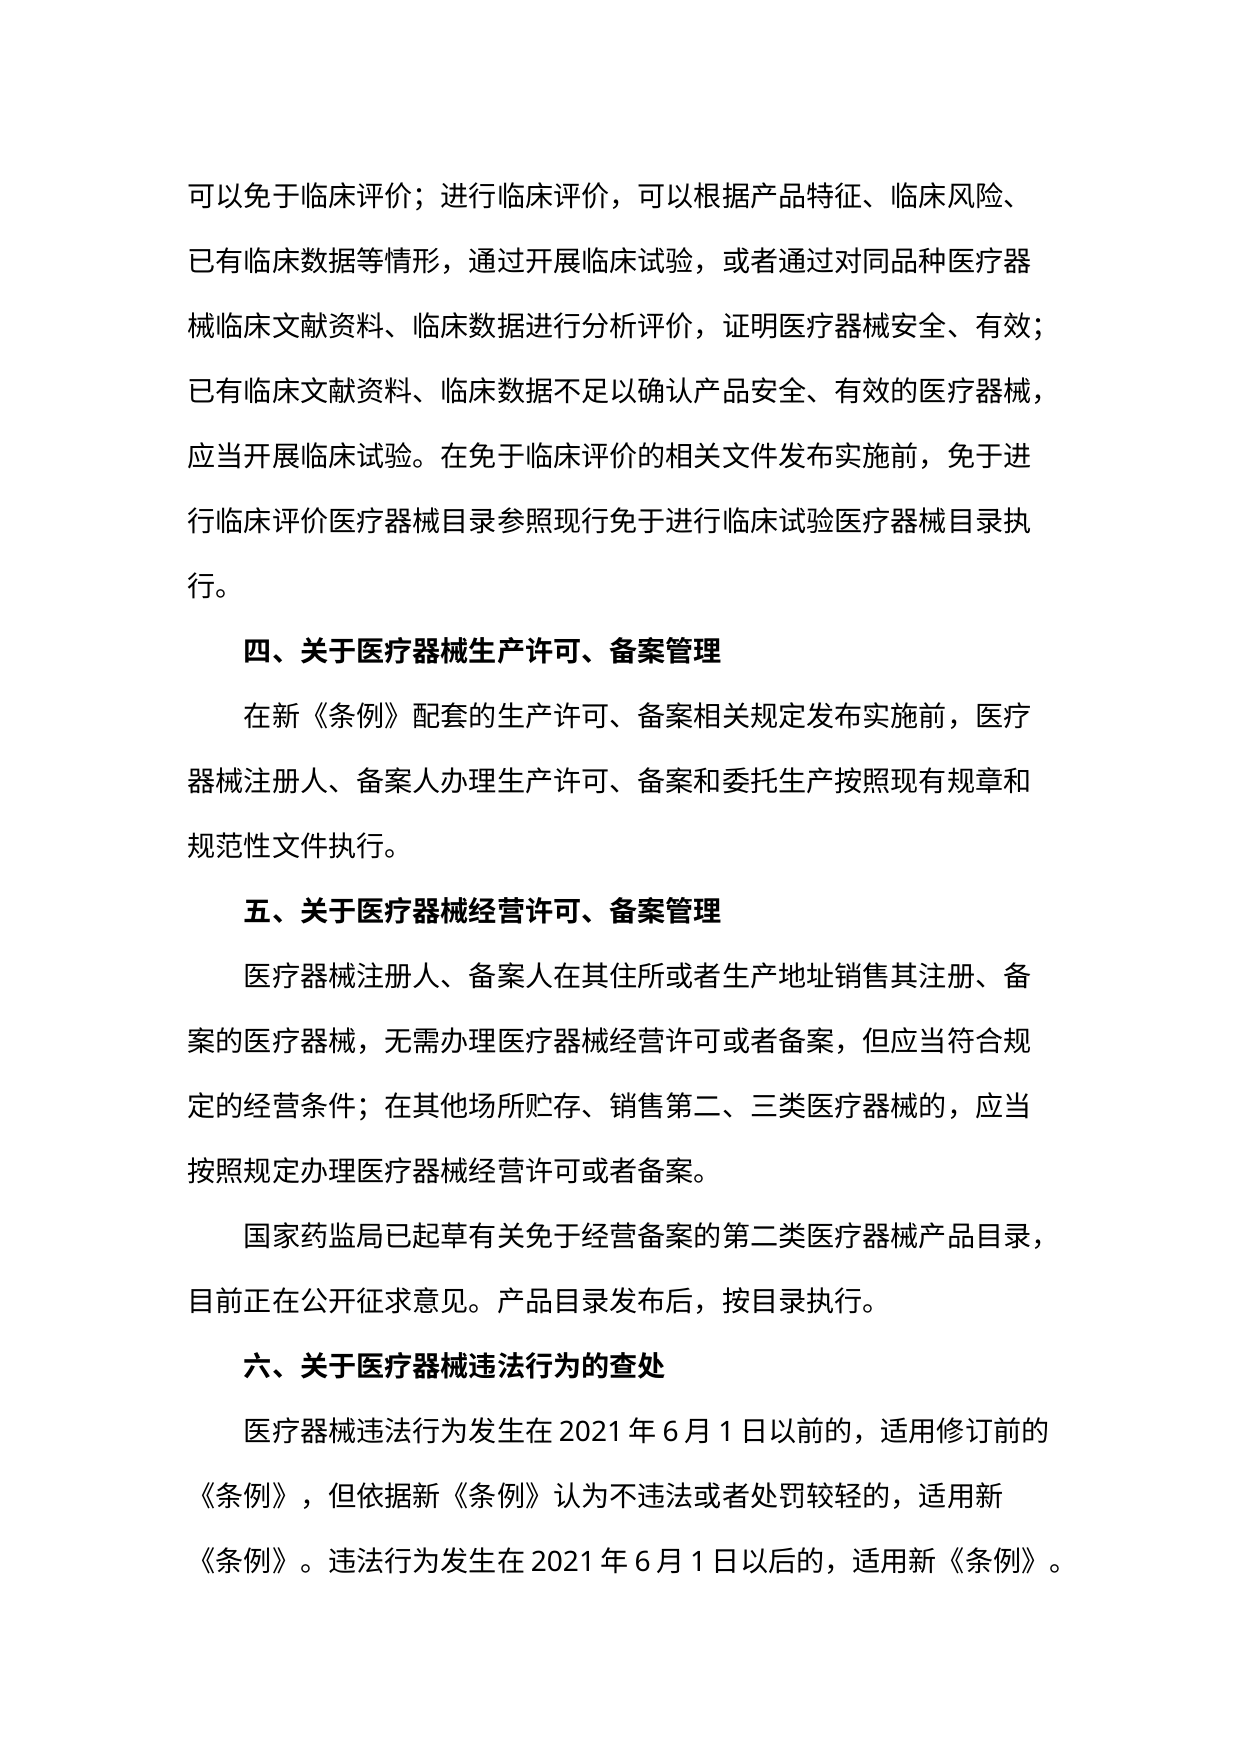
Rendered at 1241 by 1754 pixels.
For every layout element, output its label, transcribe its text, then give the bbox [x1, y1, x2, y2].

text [187, 162, 1053, 617]
text 六、关于医疗器械违法行为的查处 [187, 1332, 1053, 1397]
text 五、关于医疗器械经营许可、备案管理 [187, 877, 1053, 942]
text 医疗器械违法行为发生在2021年6月1日以前的，适用修订前的《条例》，但依据新《条例》认为不违法或者处罚较轻的，适用新《条例》。违法行为发生在2021年6月1日以后的，适用新《条例》。 [187, 1397, 1053, 1592]
text 四、关于医疗器械生产许可、备案管理 [187, 617, 1053, 682]
text 医疗器械注册人、备案人在其住所或者生产地址销售其注册、备案的医疗器械，无需办理医疗器械经营许可或者备案，但应当符合规定的经营条件；在其他场所贮存、销售第二、三类医疗器械的，应当按照规定办理医疗器械经营许可或者备案。 [187, 942, 1053, 1202]
text 在新《条例》配套的生产许可、备案相关规定发布实施前，医疗器械注册人、备案人办理生产许可、备案和委托生产按照现有规章和规范性文件执行。 [187, 682, 1053, 877]
text 国家药监局已起草有关免于经营备案的第二类医疗器械产品目录，目前正在公开征求意见。产品目录发布后，按目录执行。 [187, 1202, 1053, 1332]
